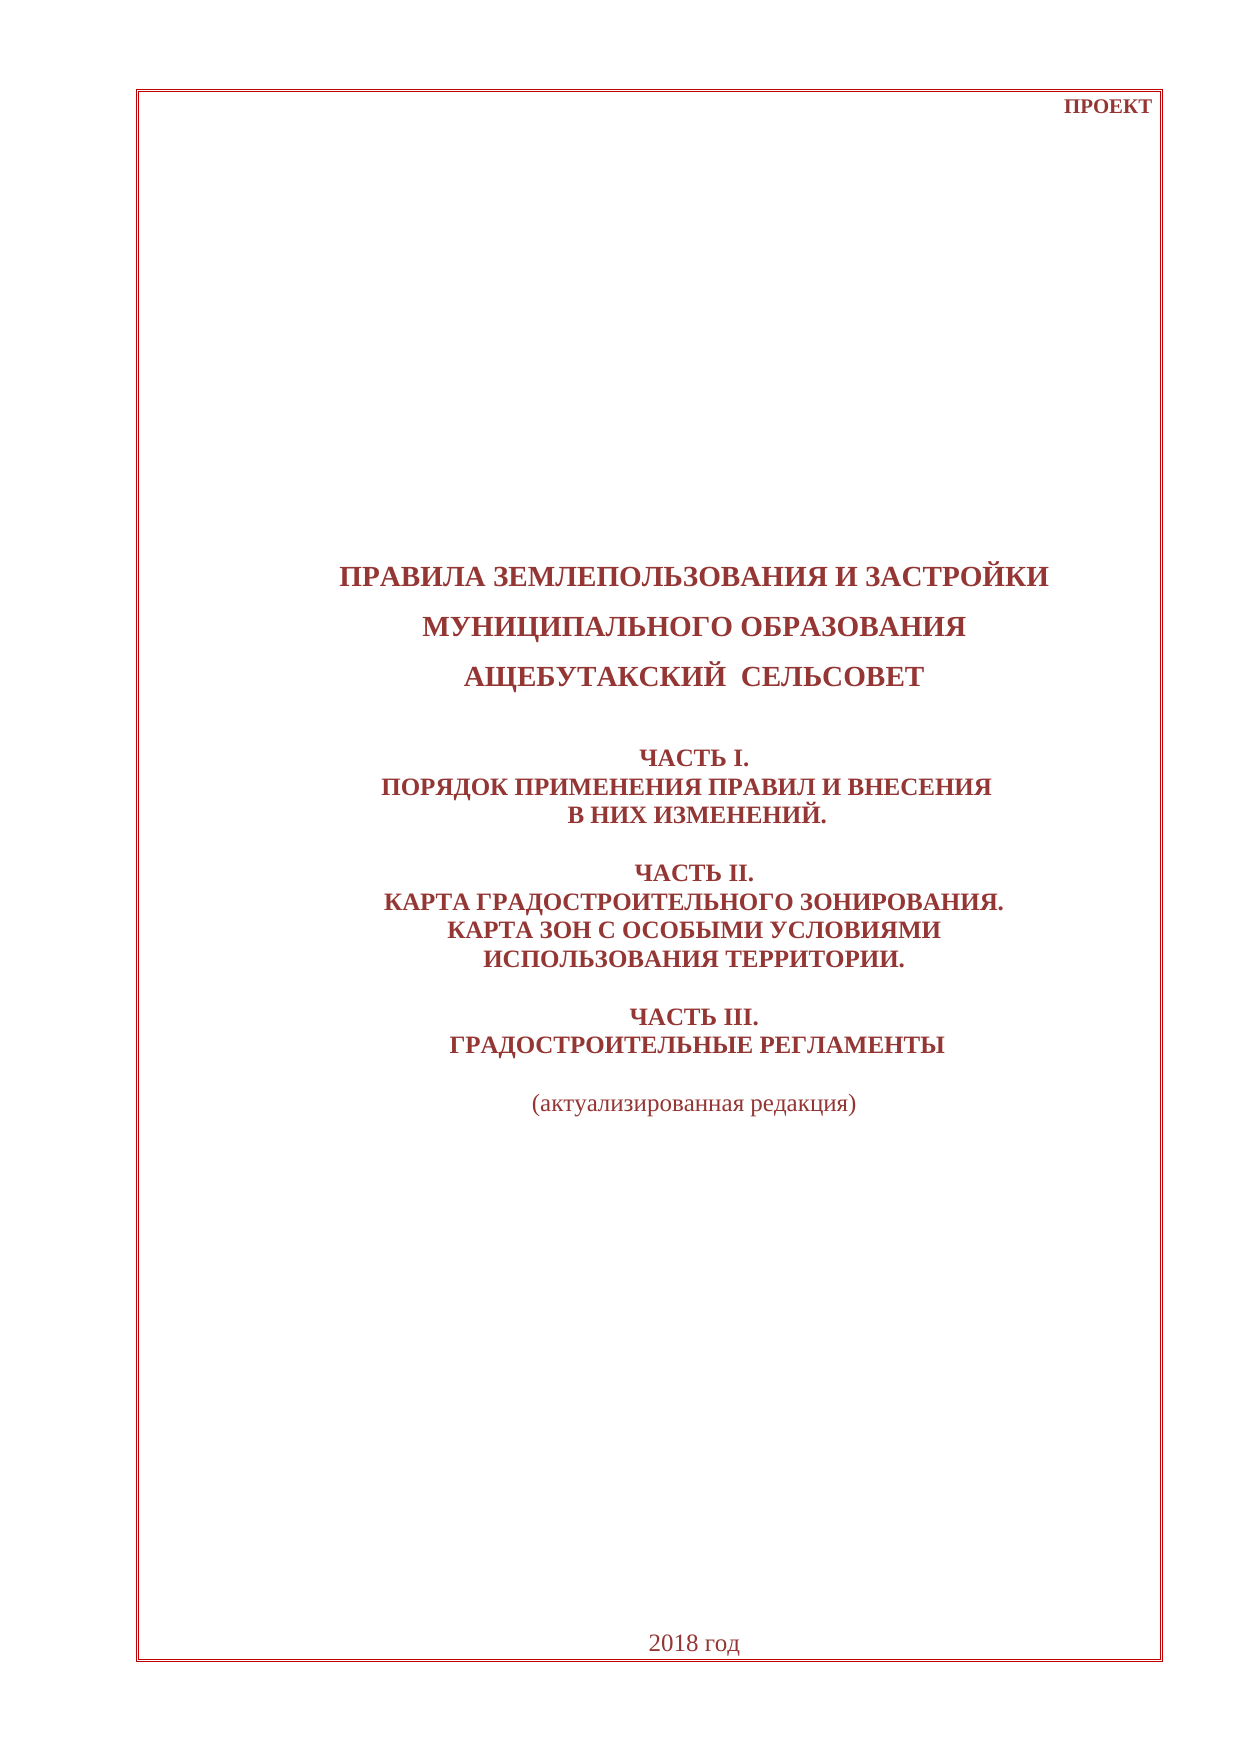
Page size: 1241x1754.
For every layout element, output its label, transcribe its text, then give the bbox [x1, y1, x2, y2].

text ЧАСТЬ III. [139, 997, 1160, 1025]
text ПОРЯДОК ПРИМЕНЕНИЯ ПРАВИЛ И ВНЕСЕНИЯ [139, 767, 1160, 795]
text муниципального образования [139, 604, 1160, 642]
text ПРОЕКТ [139, 92, 1160, 118]
text АЩЕБУТАКСКИЙ СЕЛЬСОВЕТ [139, 654, 1160, 693]
text КАРТА ГРАДОСТРОИТЕЛЬНОГО ЗОНИРОВАНИЯ. [139, 882, 1160, 910]
text (актуализированная редакция) [139, 1083, 1160, 1112]
text ИСПОЛЬЗОВАНИЯ ТЕРРИТОРИИ. [139, 939, 1160, 968]
text КАРТА ЗОН С ОСОБЫМИ УСЛОВИЯМИ [139, 910, 1160, 939]
text ЧАСТЬ I. [139, 738, 1160, 767]
text В НИХ ИЗМЕНЕНИЙ. [139, 795, 1160, 824]
text 2018 год [139, 1623, 1160, 1659]
text правила землепользования и застройки [139, 553, 1160, 592]
text ЧАСТЬ II. [139, 853, 1160, 882]
text ГРАДОСТРОИТЕЛЬНЫЕ РЕГЛАМЕНТЫ [139, 1025, 1160, 1054]
